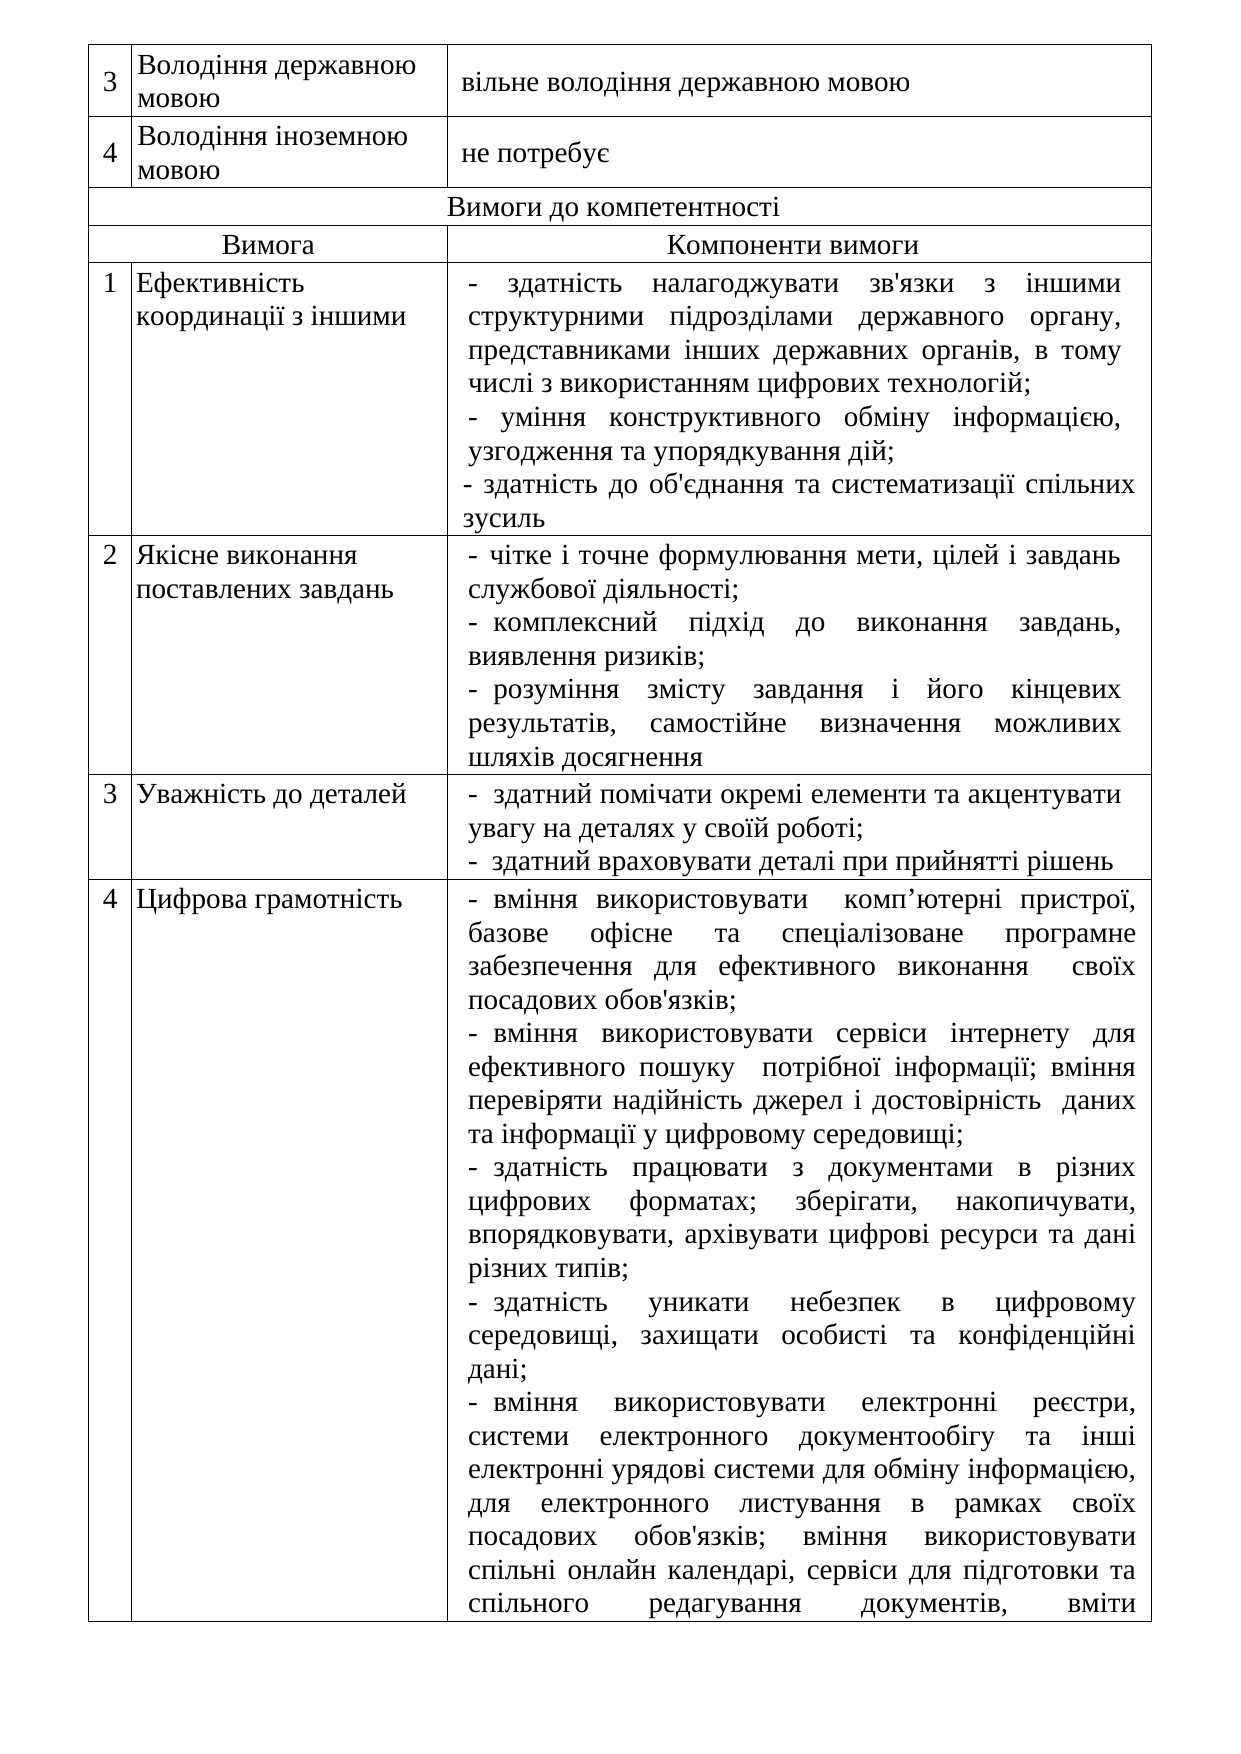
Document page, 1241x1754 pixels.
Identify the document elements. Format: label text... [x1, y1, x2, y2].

table_cell Вимоги до компетентності [89, 188, 1151, 224]
table_cell Уважність до деталей [132, 775, 447, 878]
table_cell Володіння іноземною мовою [132, 117, 447, 187]
table_cell 4 [89, 880, 131, 1621]
table_cell чітке і точне формулювання мети, цілей і завдань службової діяльності; комплексний підхід до виконання завдань, виявлення ризиків; розуміння змісту завдання і його кінцевих результатів, самостійне визначення можливих шляхів досягнення [448, 536, 1151, 774]
table_cell Ефективність координації з іншими [132, 263, 447, 535]
table_cell Цифрова грамотність [132, 880, 447, 1621]
table_cell 3 [89, 775, 131, 878]
table_cell вільне володіння державною мовою [448, 45, 1151, 116]
table_cell - здатність налагоджувати зв'язки з іншими структурними підрозділами державного органу, представниками інших державних органів, в тому числі з використанням цифрових технологій; - уміння конструктивного обміну інформацією, узгодження та упорядкування дій; - здатність до об'єднання та систематизації спільних зусиль [448, 263, 1151, 535]
table_cell Вимога [89, 226, 447, 262]
table_cell здатний помічати окремі елементи та акцентувати увагу на деталях у своїй роботі; здатний враховувати деталі при прийнятті рішень [448, 775, 1151, 878]
table_cell 3 [89, 45, 131, 116]
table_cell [448, 880, 1151, 1621]
table_cell Володіння державною мовою [132, 45, 447, 116]
table_cell 4 [89, 117, 131, 187]
table_cell 1 [89, 263, 131, 535]
table_cell Компоненти вимоги [448, 226, 1151, 262]
table_cell 2 [89, 536, 131, 774]
table_cell не потребує [448, 117, 1151, 187]
table_cell Якісне виконання поставлених завдань [132, 536, 447, 774]
